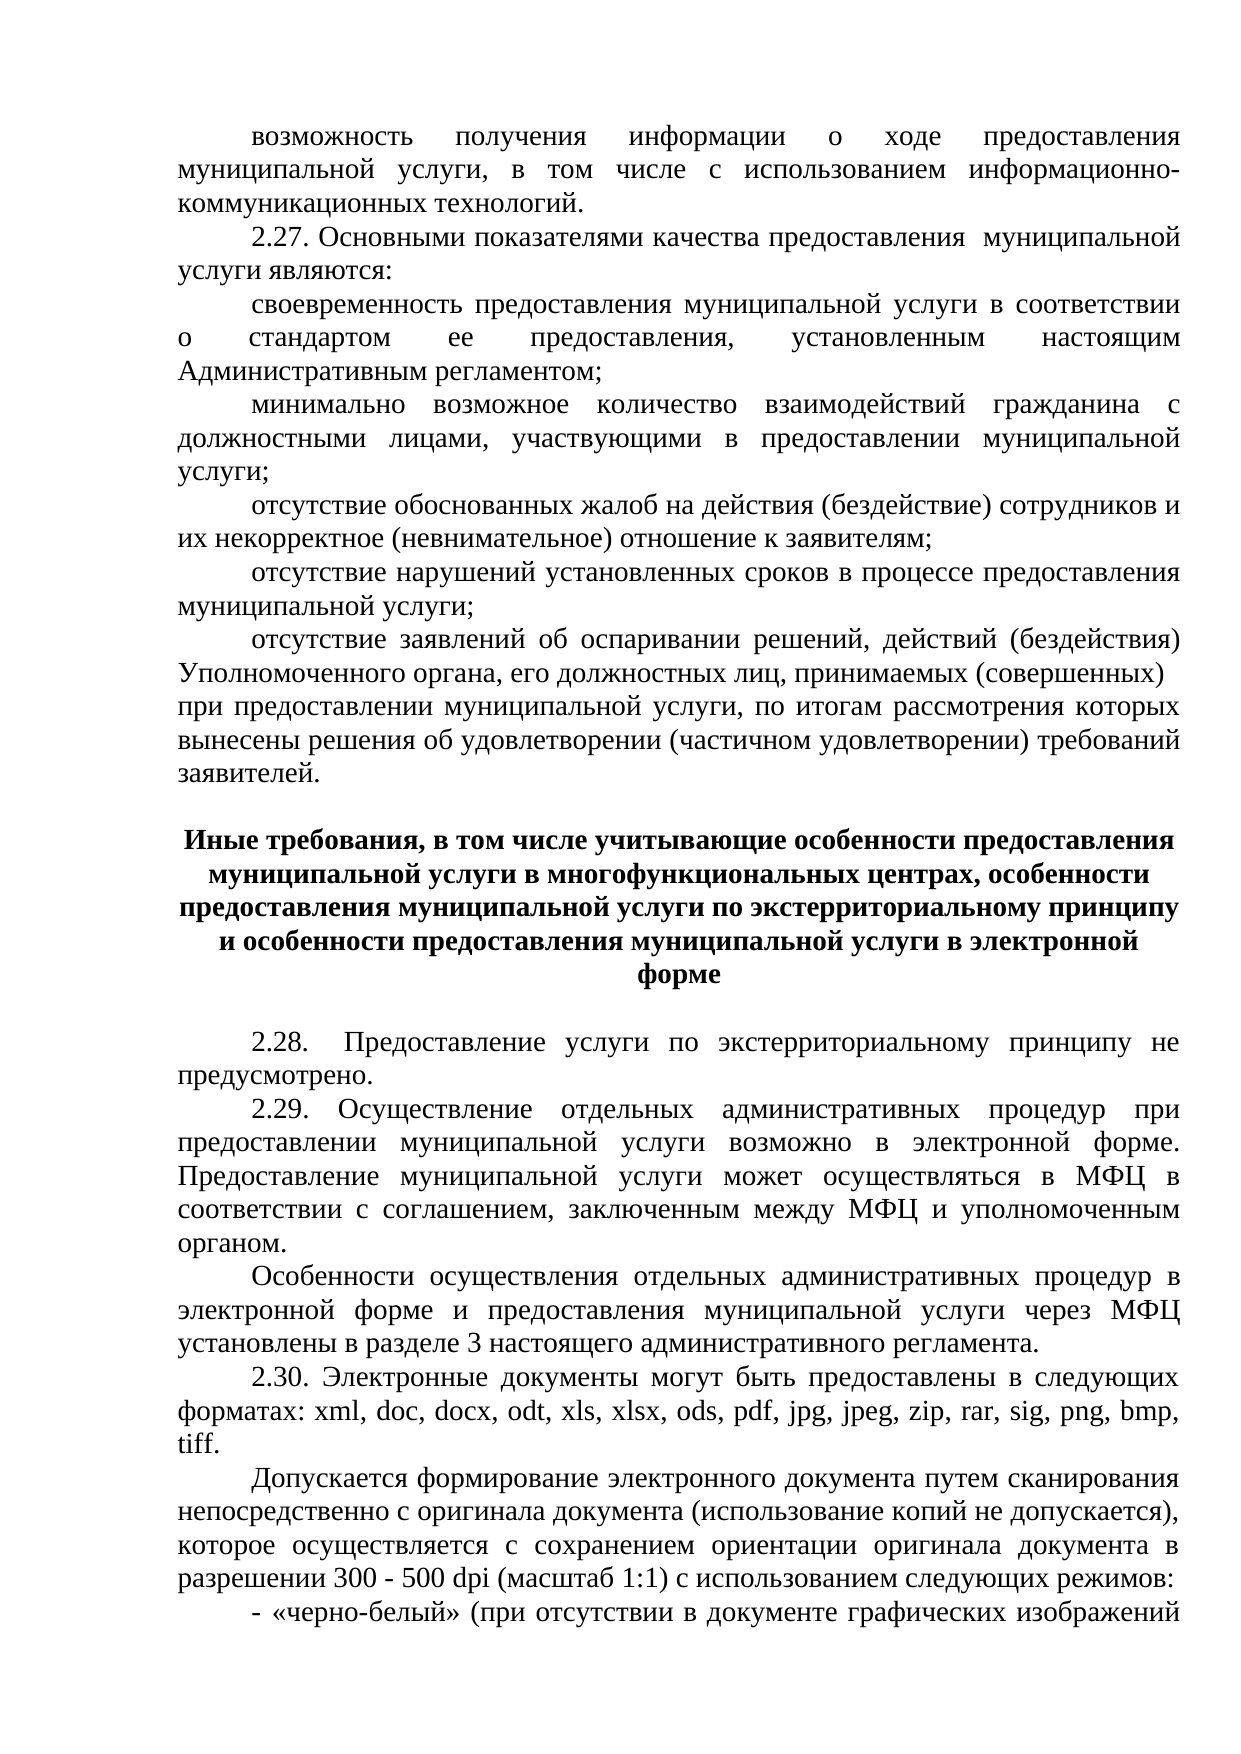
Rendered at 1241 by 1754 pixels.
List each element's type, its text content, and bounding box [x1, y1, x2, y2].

text отсутствие обоснованных жалоб на действия (бездействие) сотрудников и их некорректное (невнимательное) отношение к заявителям; [177, 487, 1181, 554]
text отсутствие заявлений об оспаривании решений, действий (бездействия) Уполномоченного органа, его должностных лиц, принимаемых (совершенных) [177, 621, 1181, 688]
text при предоставлении муниципальной услуги, по итогам рассмотрения которых вынесены решения об удовлетворении (частичном удовлетворении) требований заявителей. [177, 688, 1181, 789]
text 2.28. Предоставление услуги по экстерриториальному принципу не предусмотрено. [177, 1024, 1180, 1091]
text 2.29. Осуществление отдельных административных процедур при предоставлении муниципальной услуги возможно в электронной форме. Предоставление муниципальной услуги может осуществляться в МФЦ в соответствии с соглашением, заключенным между МФЦ и уполномоченным органом. [177, 1091, 1181, 1258]
text своевременность предоставления муниципальной услуги в соответствии о стандартом ее предоставления, установленным настоящим Административным регламентом; [177, 286, 1181, 386]
text отсутствие нарушений установленных сроков в процессе предоставления муниципальной услуги; [177, 554, 1181, 621]
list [177, 1594, 1181, 1627]
text Иные требования, в том числе учитывающие особенности предоставления муниципальной услуги в многофункциональных центрах, особенности предоставления муниципальной услуги по экстерриториальному принципу [177, 822, 1181, 923]
text возможность получения информации о ходе предоставления муниципальной услуги, в том числе с использованием информационно-коммуникационных технологий. [177, 118, 1181, 219]
text Допускается формирование электронного документа путем сканирования непосредственно с оригинала документа (использование копий не допускается), которое осуществляется с сохранением ориентации оригинала документа в разрешении 300 - 500 dpi (масштаб 1:1) с использованием следующих режимов: [177, 1460, 1180, 1594]
text Особенности осуществления отдельных административных процедур в электронной форме и предоставления муниципальной услуги через МФЦ установлены в разделе 3 настоящего административного регламента. [177, 1258, 1181, 1359]
text и особенности предоставления муниципальной услуги в электронной форме [177, 923, 1181, 990]
text 2.27. Основными показателями качества предоставления муниципальной услуги являются: [177, 219, 1181, 286]
text минимально возможное количество взаимодействий гражданина с должностными лицами, участвующими в предоставлении муниципальной услуги; [177, 386, 1181, 487]
text 2.30. Электронные документы могут быть предоставлены в следующих форматах: xml, doc, docx, odt, xls, xlsx, ods, pdf, jpg, jpeg, zip, rar, sig, png, bmp, tiff. [177, 1359, 1180, 1460]
